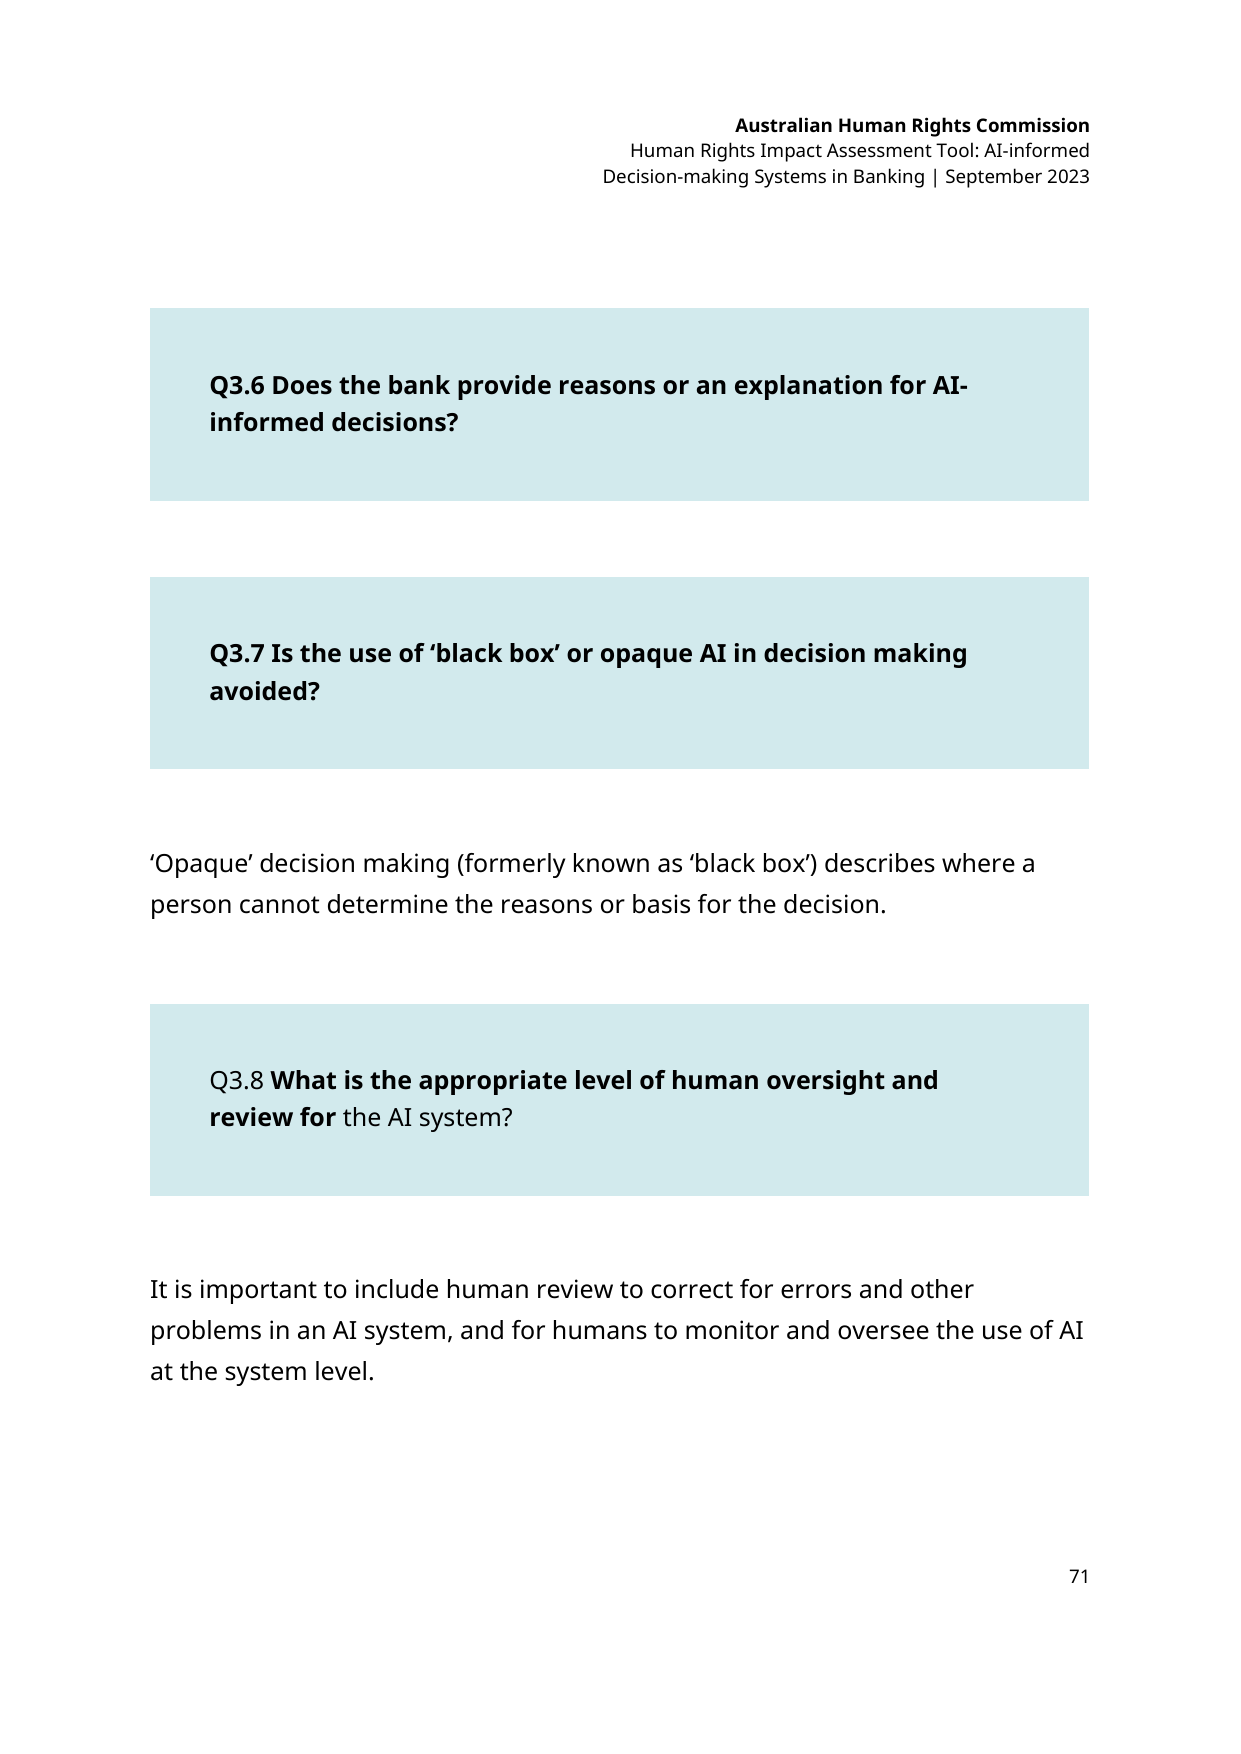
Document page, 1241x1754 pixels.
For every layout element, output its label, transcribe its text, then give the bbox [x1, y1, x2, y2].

table_header Q3.7 Is the use of ‘black box’ or opaque AI in decision making avoided? [150, 577, 1089, 769]
text It is important to include human review to correct for errors and other problems in an AI system, and for humans to monitor and oversee the use of AI at the system level. [150, 1272, 1090, 1388]
table_header Q3.6 Does the bank provide reasons or an explanation for AI-informed decisions? [150, 308, 1089, 501]
table_header Q3.8 What is the appropriate level of human oversight and review for the AI system? [150, 1004, 1089, 1196]
text ‘Opaque’ decision making (formerly known as ‘black box’) describes where a person cannot determine the reasons or basis for the decision. [150, 846, 1090, 920]
